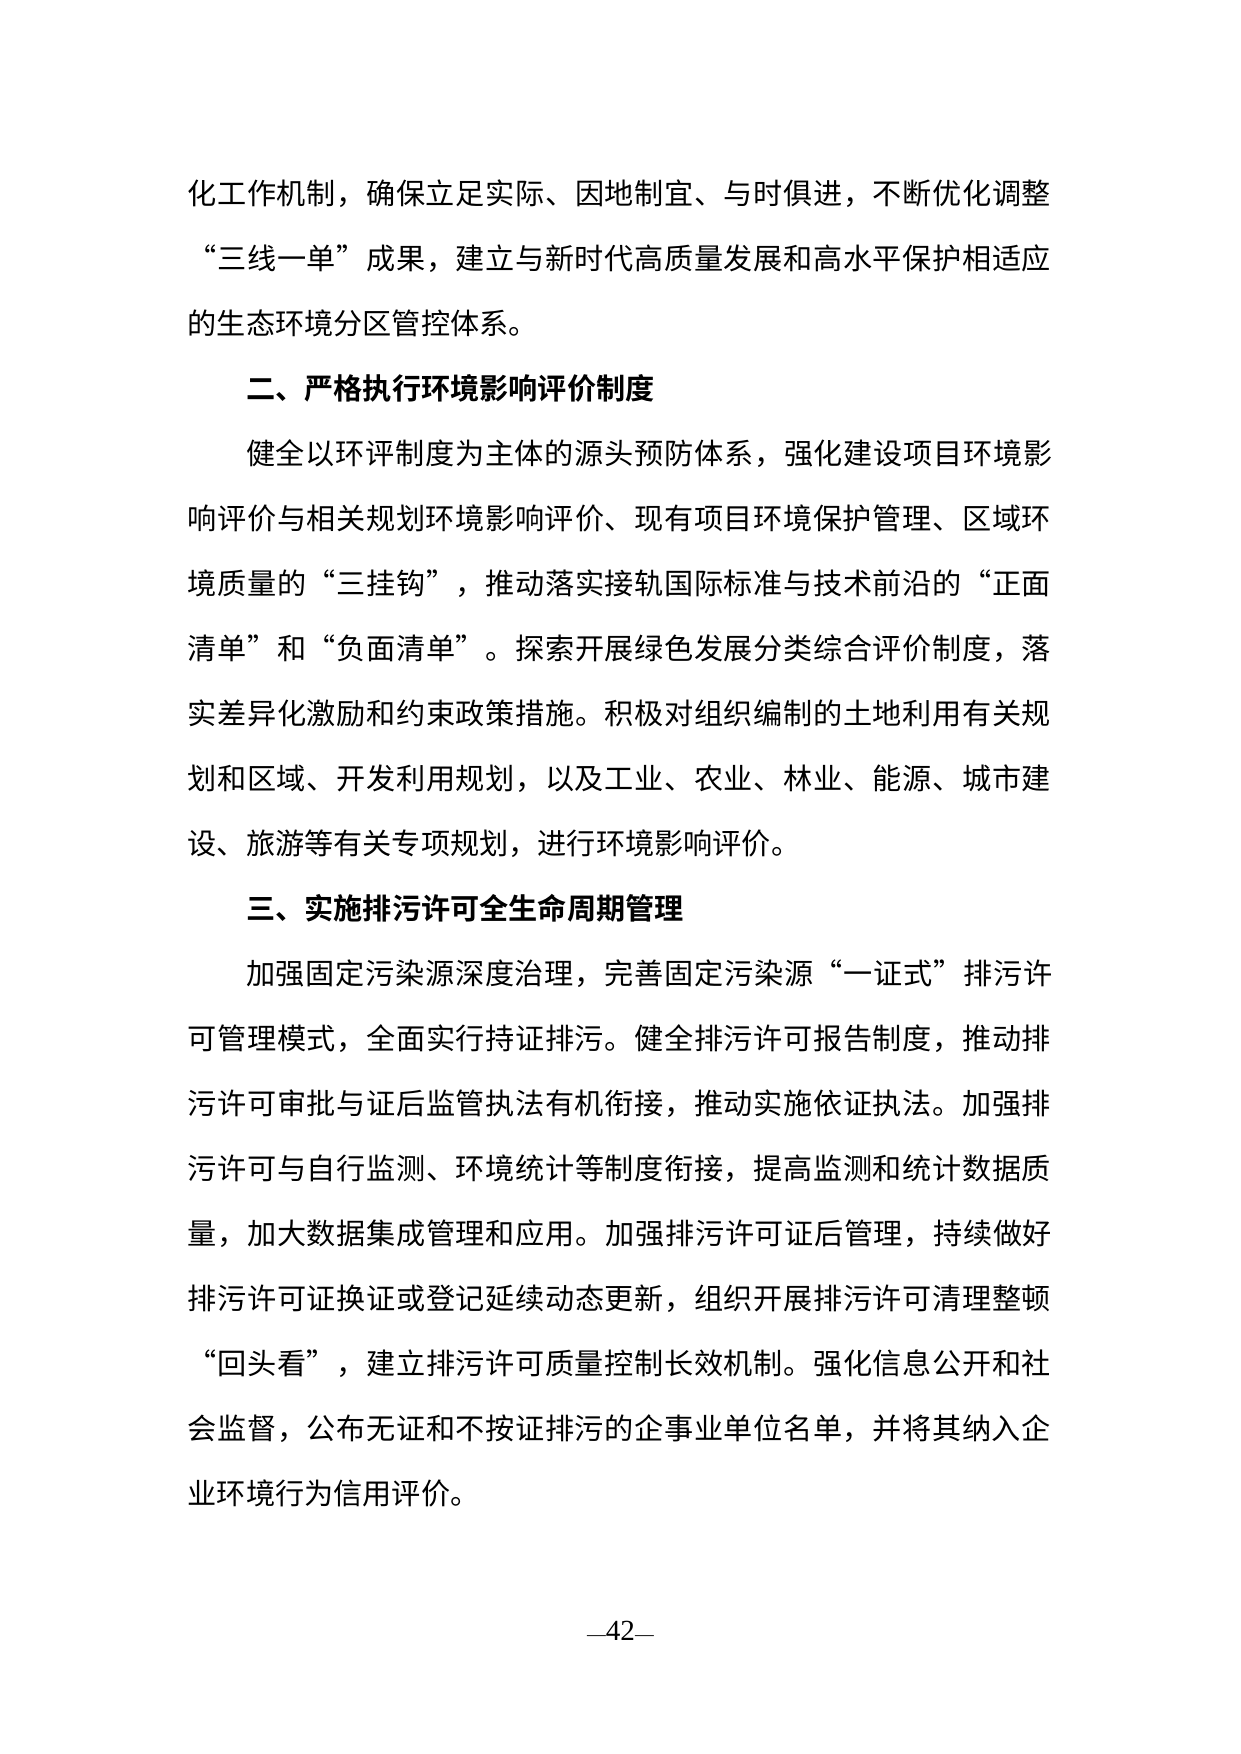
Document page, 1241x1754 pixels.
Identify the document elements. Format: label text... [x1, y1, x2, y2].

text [187, 159, 1053, 354]
text 二、严格执行环境影响评价制度 [187, 354, 1053, 419]
text 健全以环评制度为主体的源头预防体系，强化建设项目环境影响评价与相关规划环境影响评价、现有项目环境保护管理、区域环境质量的“三挂钩”，推动落实接轨国际标准与技术前沿的“正面清单”和“负面清单”。探索开展绿色发展分类综合评价制度，落实差异化激励和约束政策措施。积极对组织编制的土地利用有关规划和区域、开发利用规划，以及工业、农业、林业、能源、城市建设、旅游等有关专项规划，进行环境影响评价。 [187, 419, 1053, 874]
text 加强固定污染源深度治理，完善固定污染源“一证式”排污许可管理模式，全面实行持证排污。健全排污许可报告制度，推动排污许可审批与证后监管执法有机衔接，推动实施依证执法。加强排污许可与自行监测、环境统计等制度衔接，提高监测和统计数据质量，加大数据集成管理和应用。加强排污许可证后管理，持续做好排污许可证换证或登记延续动态更新，组织开展排污许可清理整顿“回头看”，建立排污许可质量控制长效机制。强化信息公开和社会监督，公布无证和不按证排污的企事业单位名单，并将其纳入企业环境行为信用评价。 [187, 939, 1053, 1524]
text 三、实施排污许可全生命周期管理 [187, 874, 1053, 939]
